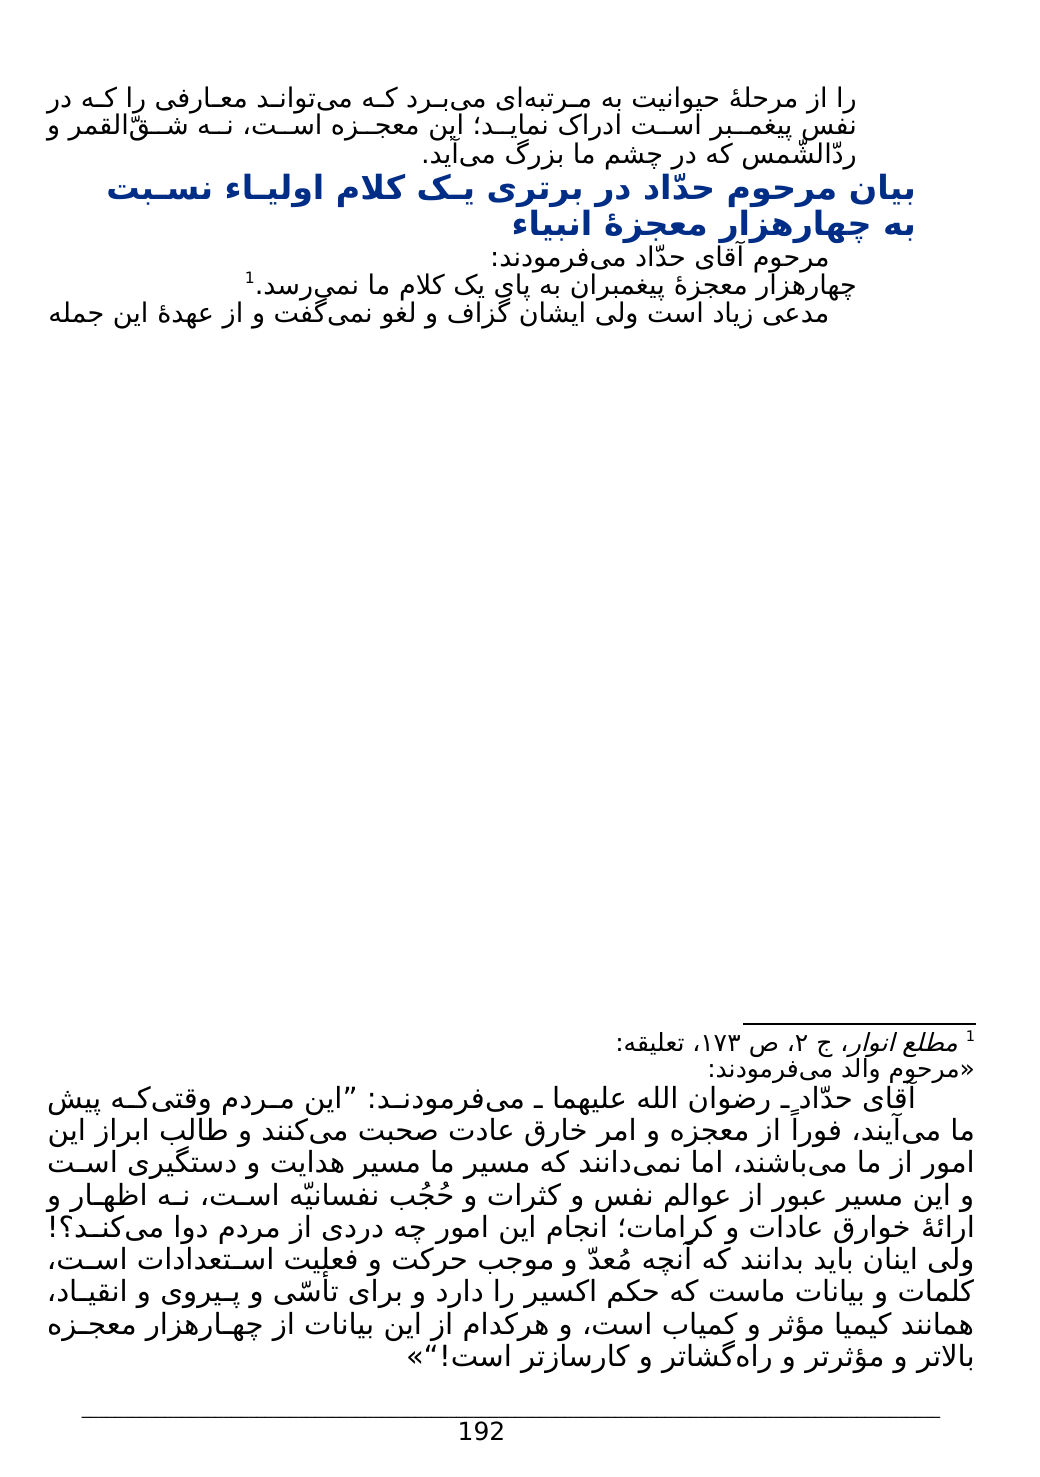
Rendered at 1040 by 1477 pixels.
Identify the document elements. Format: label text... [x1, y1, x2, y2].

text مرحوم آقای حدّاد می‌فرمودند: [47, 243, 857, 272]
text چهار‌هزار معجزۀ پیغمبران به پای یک کلام ما نمی‌رسد. [47, 272, 857, 300]
subtitle بیان مرحوم حدّاد در برتری یک کلام اولیاء نسبت به چهارهزار معجزۀ انبیاء [106, 169, 916, 243]
text البته شاید بتوان گفت که قدرت پیغمبر این نیست که ماه را دو‌نصف می‌کند، ماه که جرمی بیش نیست؛ قدرت رسول خدا این است که انسان را از مرحلۀ حیوانیت به مرتبه‌ای می‌برد که می‌تواند معارفی را که در نفس پیغمبر است ادراک نماید؛ این معجزه است، نه شقّ‌القمر و ردّ‌الشّمس که در چشم ما بزرگ می‌آید. [47, 84, 857, 169]
text مدعی زیاد است ولی ایشان گزاف و لغو نمی‌گفت و از عهدۀ این جمله [47, 300, 857, 328]
